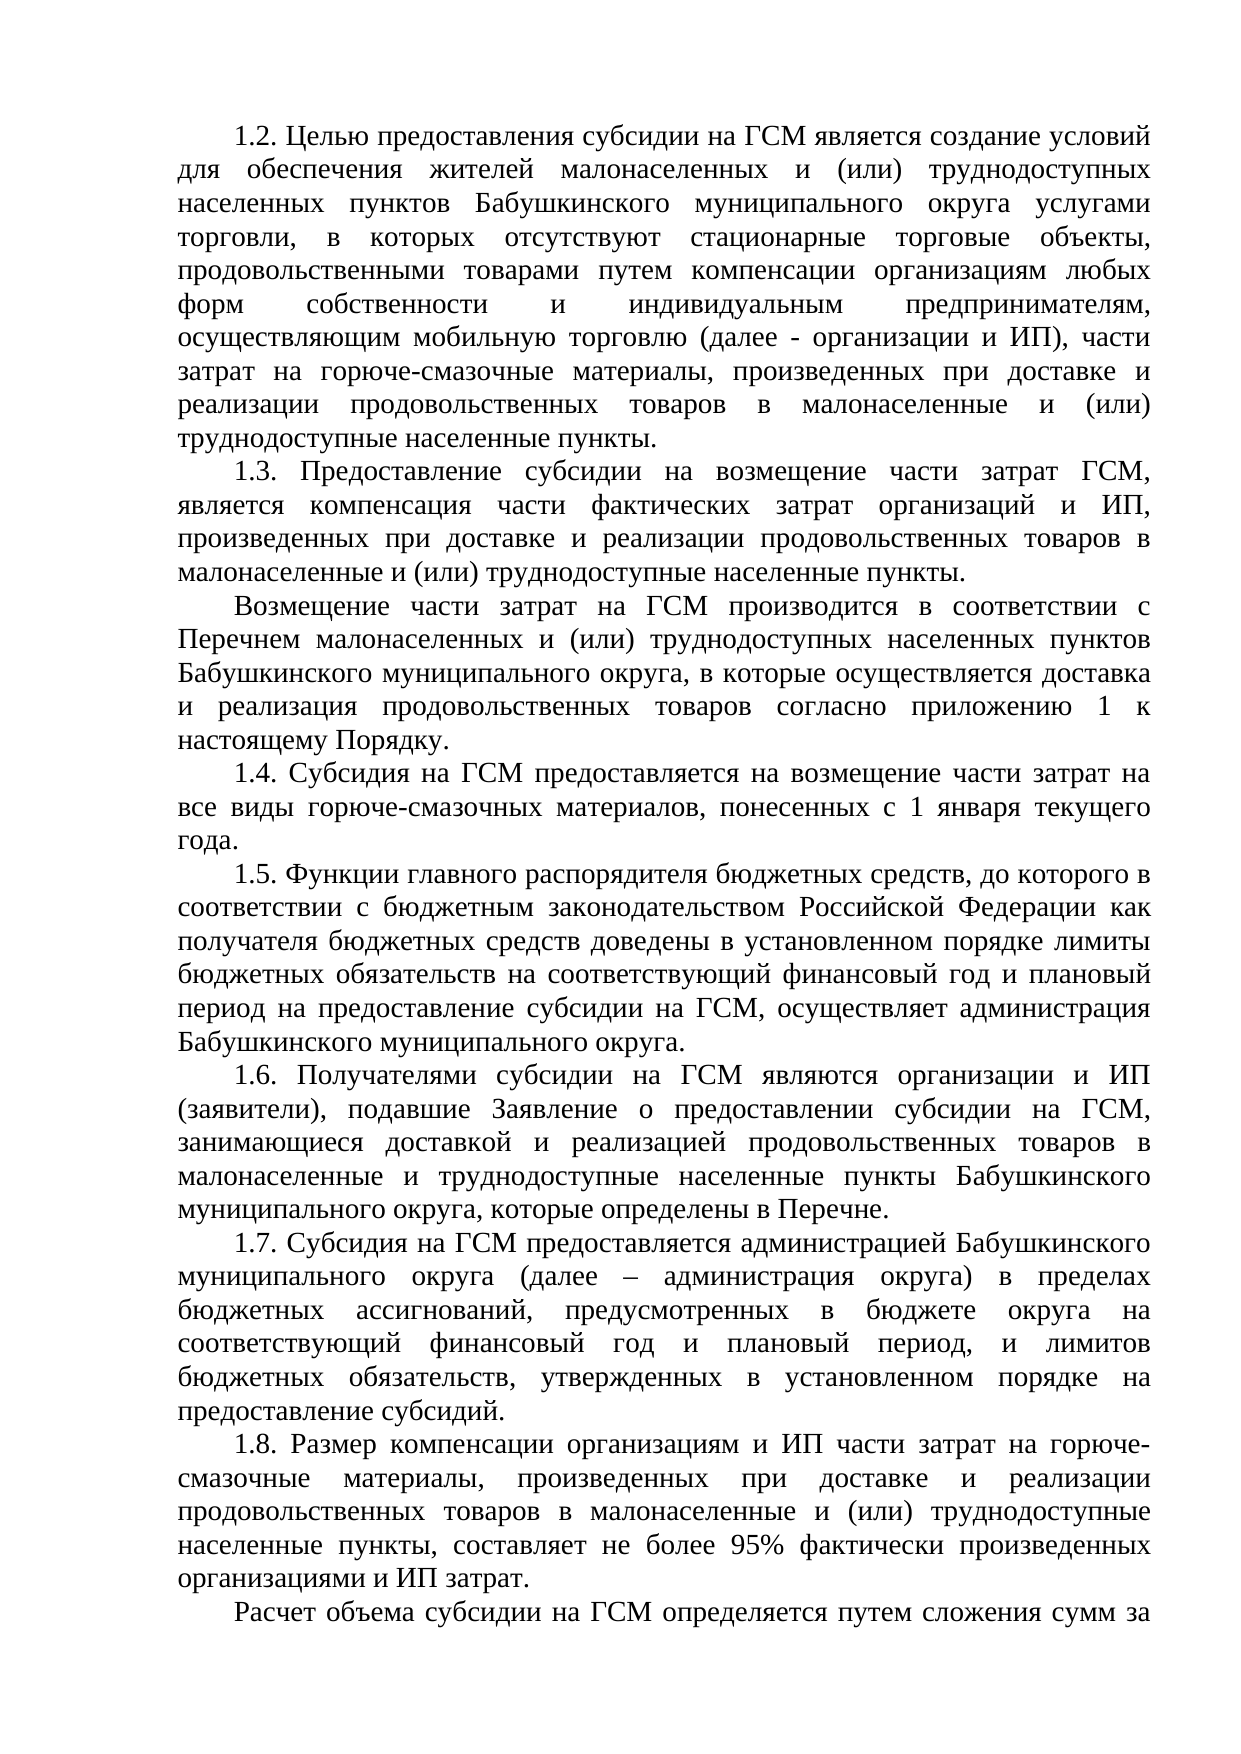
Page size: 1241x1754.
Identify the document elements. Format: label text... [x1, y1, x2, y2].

text 1.2. Целью предоставления субсидии на ГСМ является создание условий для обеспечения жителей малонаселенных и (или) труднодоступных населенных пунктов Бабушкинского муниципального округа услугами торговли, в которых отсутствуют стационарные торговые объекты, продовольственными товарами путем компенсации организациям любых форм собственности и индивидуальным предпринимателям, осуществляющим мобильную торговлю (далее - организации и ИП), части затрат на горюче-смазочные материалы, произведенных при доставке и реализации продовольственных товаров в малонаселенные и (или) труднодоступные населенные пункты. [177, 118, 1152, 453]
text 1.3. Предоставление субсидии на возмещение части затрат ГСМ, является компенсация части фактических затрат организаций и ИП, произведенных при доставке и реализации продовольственных товаров в малонаселенные и (или) труднодоступные населенные пункты. [177, 453, 1152, 588]
text Возмещение части затрат на ГСМ производится в соответствии с Перечнем малонаселенных и (или) труднодоступных населенных пунктов Бабушкинского муниципального округа, в которые осуществляется доставка и реализация продовольственных товаров согласно приложению 1 к настоящему Порядку. [177, 588, 1152, 755]
text 1.7. Субсидия на ГСМ предоставляется администрацией Бабушкинского муниципального округа (далее – администрация округа) в пределах бюджетных ассигнований, предусмотренных в бюджете округа на соответствующий финансовый год и плановый период, и лимитов бюджетных обязательств, утвержденных в установленном порядке на предоставление субсидий. [177, 1225, 1152, 1426]
text 1.6. Получателями субсидии на ГСМ являются организации и ИП (заявители), подавшие Заявление о предоставлении субсидии на ГСМ, занимающиеся доставкой и реализацией продовольственных товаров в малонаселенные и труднодоступные населенные пункты Бабушкинского муниципального округа, которые определены в Перечне. [177, 1057, 1152, 1225]
text 1.8. Размер компенсации организациям и ИП части затрат на горюче-смазочные материалы, произведенных при доставке и реализации продовольственных товаров в малонаселенные и (или) труднодоступные населенные пункты, составляет не более 95% фактически произведенных организациями и ИП затрат. [177, 1426, 1152, 1594]
text 1.4. Субсидия на ГСМ предоставляется на возмещение части затрат на все виды горюче-смазочных материалов, понесенных с 1 января текущего года. [177, 755, 1152, 856]
text 1.5. Функции главного распорядителя бюджетных средств, до которого в соответствии с бюджетным законодательством Российской Федерации как получателя бюджетных средств доведены в установленном порядке лимиты бюджетных обязательств на соответствующий финансовый год и плановый период на предоставление субсидии на ГСМ, осуществляет администрация Бабушкинского муниципального округа. [177, 856, 1152, 1057]
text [177, 1594, 1152, 1627]
